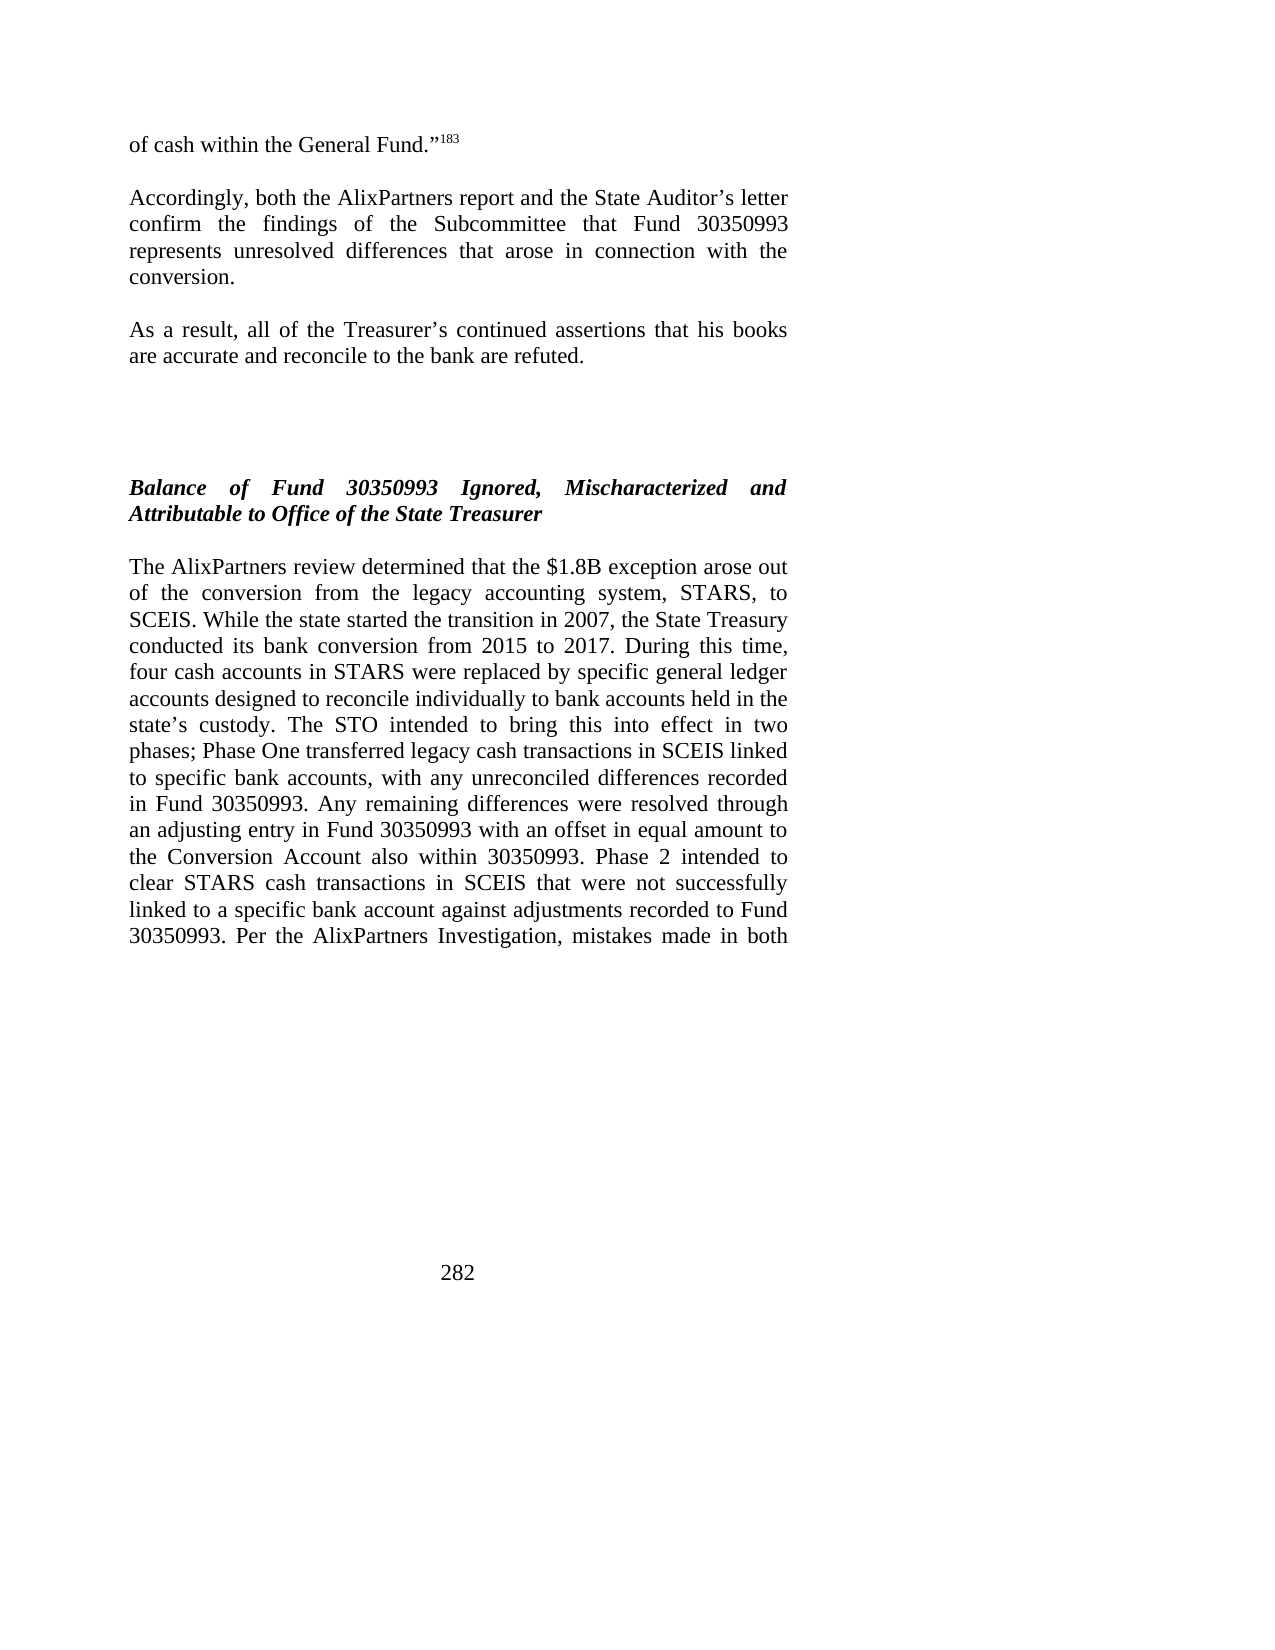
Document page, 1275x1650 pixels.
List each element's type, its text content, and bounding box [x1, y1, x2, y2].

text As a result, all of the Treasurer’s continued assertions that his books are accurate and reconcile to the bank are refuted. [129, 316, 789, 368]
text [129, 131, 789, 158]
text Balance of Fund 30350993 Ignored, Mischaracterized and Attributable to Office of the State Treasurer [129, 474, 789, 527]
text The AlixPartners review determined that the $1.8B exception arose out of the conversion from the legacy accounting system, STARS, to SCEIS. While the state started the transition in 2007, the State Treasury conducted its bank conversion from 2015 to 2017. During this time, four cash accounts in STARS were replaced by specific general ledger accounts designed to reconcile individually to bank accounts held in the state’s custody. The STO intended to bring this into effect in two phases; Phase One transferred legacy cash transactions in SCEIS linked to specific bank accounts, with any unreconciled differences recorded in Fund 30350993. Any remaining differences were resolved through an adjusting entry in Fund 30350993 with an offset in equal amount to the Conversion Account also within 30350993. Phase 2 intended to clear STARS cash transactions in SCEIS that were not successfully linked to a specific bank account against adjustments recorded to Fund 30350993. Per the AlixPartners Investigation, mistakes made in both phases of the conversion contributed to the remaining balance of $1.8B in Fund 30350993. [129, 553, 789, 948]
text Accordingly, both the AlixPartners report and the State Auditor’s letter confirm the findings of the Subcommittee that Fund 30350993 represents unresolved differences that arose in connection with the conversion. [129, 184, 789, 289]
